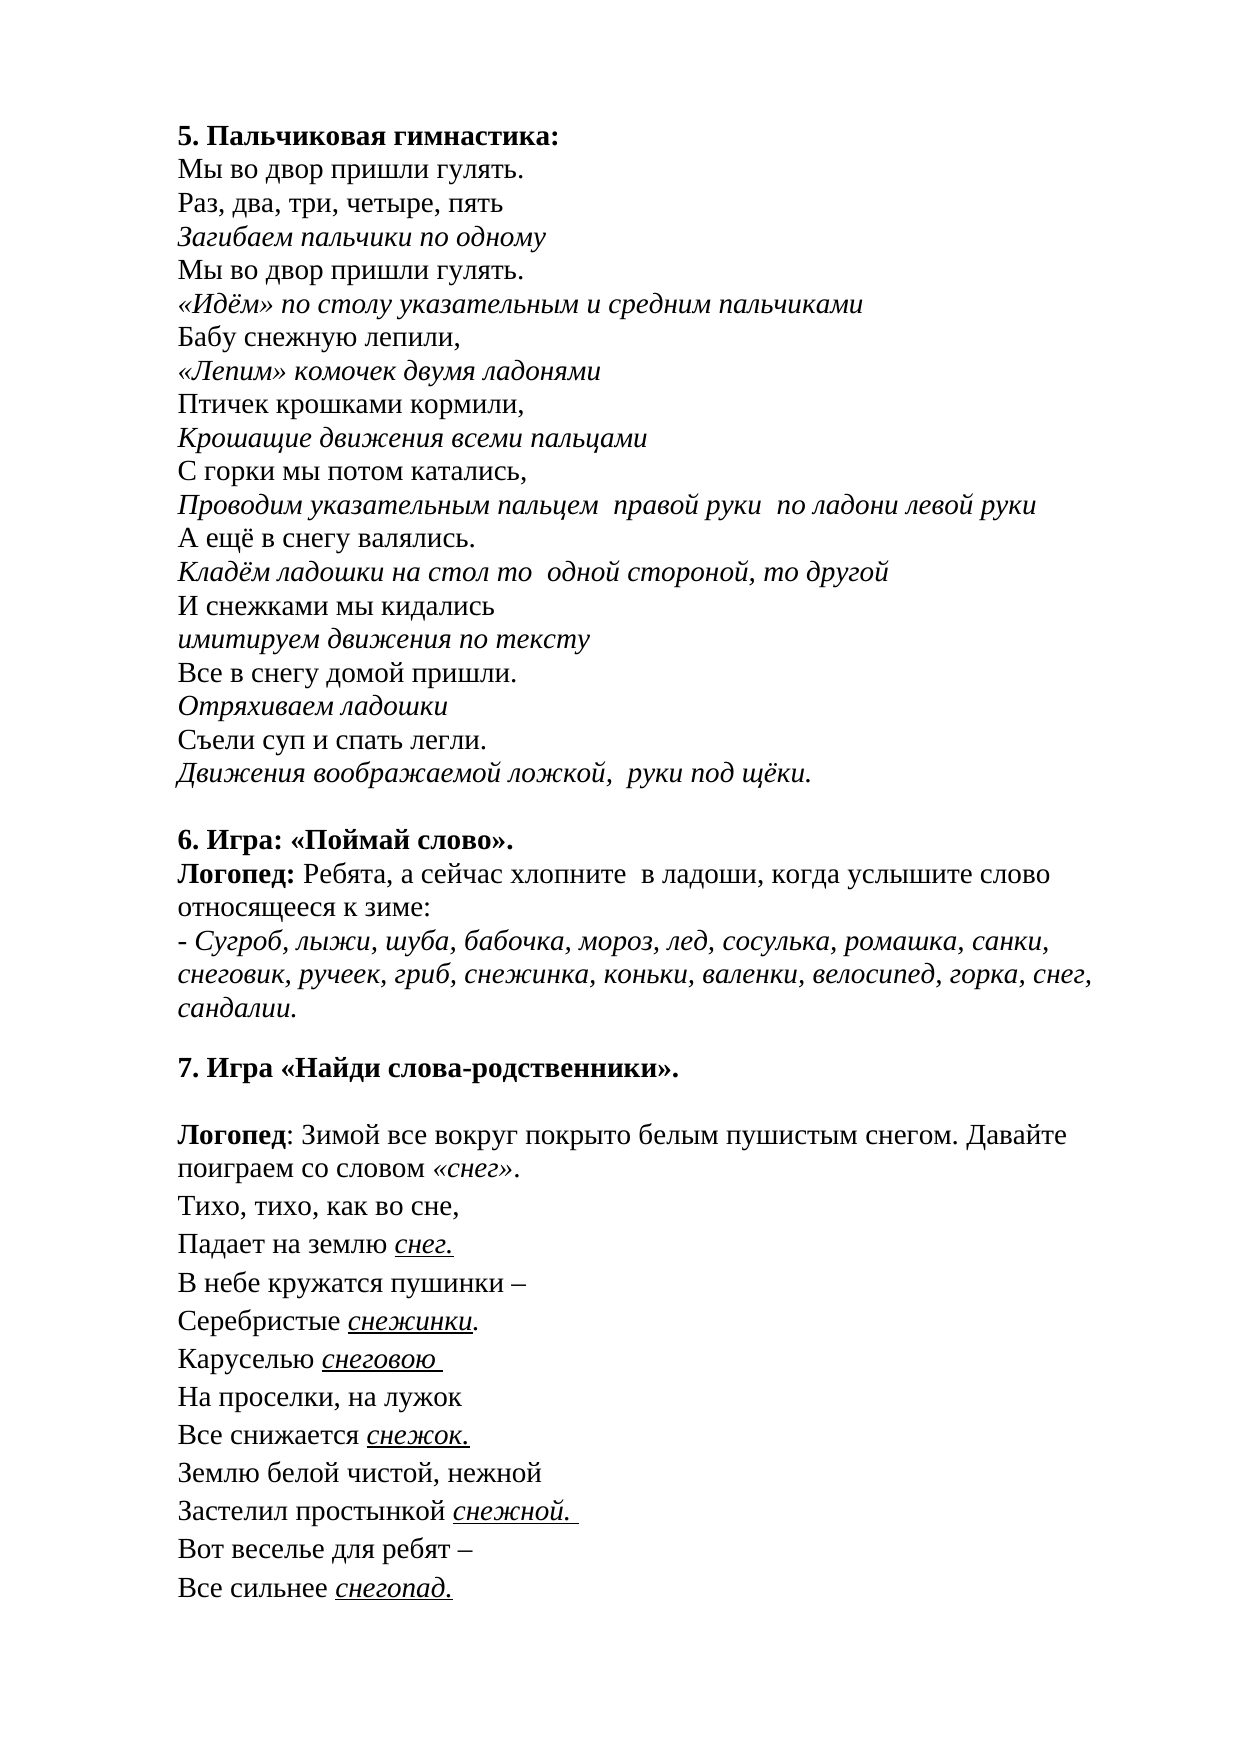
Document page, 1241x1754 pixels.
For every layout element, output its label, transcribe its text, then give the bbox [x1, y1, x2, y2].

text Логопед: Ребята, а сейчас хлопните в ладоши, когда услышите слово относящееся к зиме: [177, 856, 1152, 923]
text С горки мы потом катались, [177, 453, 1152, 487]
text 6. Игра: «Поймай слово». [177, 822, 1152, 856]
text Логопед: Зимой все вокруг покрыто белым пушистым снегом. Давайте поиграем со словом «снег». [177, 1117, 1152, 1184]
text Загибаем пальчики по одному [177, 219, 1152, 252]
text Кладём ладошки на стол то одной стороной, то другой [177, 554, 1152, 588]
text - Сугроб, лыжи, шуба, бабочка, мороз, лед, сосулька, ромашка, санки, снеговик, ручеек, гриб, снежинка, коньки, валенки, велосипед, горка, снег, сандалии. [298, 923, 1152, 1024]
text И снежками мы кидались [177, 588, 1152, 621]
text Мы во двор пришли гулять. [177, 152, 1152, 185]
text Съели суп и спать легли. [177, 722, 1152, 755]
text имитируем движения по тексту [177, 621, 1152, 655]
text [177, 1184, 1152, 1603]
text А ещё в снегу валялись. [177, 521, 1152, 554]
text Крошащие движения всеми пальцами [177, 420, 1152, 453]
text Все в снегу домой пришли. [177, 655, 1152, 688]
text Движения воображаемой ложкой, руки под щёки. [177, 755, 1152, 789]
text Отряхиваем ладошки [177, 688, 1152, 722]
text «Лепим» комочек двумя ладонями [177, 353, 1152, 386]
text Мы во двор пришли гулять. [177, 252, 1152, 286]
text Птичек крошками кормили, [177, 386, 1152, 420]
text «Идём» по столу указательным и средним пальчиками [177, 286, 1152, 319]
text Проводим указательным пальцем правой руки по ладони левой руки [177, 487, 1152, 521]
text 7. Игра «Найди слова-родственники». [177, 1045, 1152, 1083]
text Раз, два, три, четыре, пять [177, 185, 1152, 219]
text Бабу снежную лепили, [177, 319, 1152, 353]
text 5. Пальчиковая гимнастика: [177, 118, 1152, 152]
